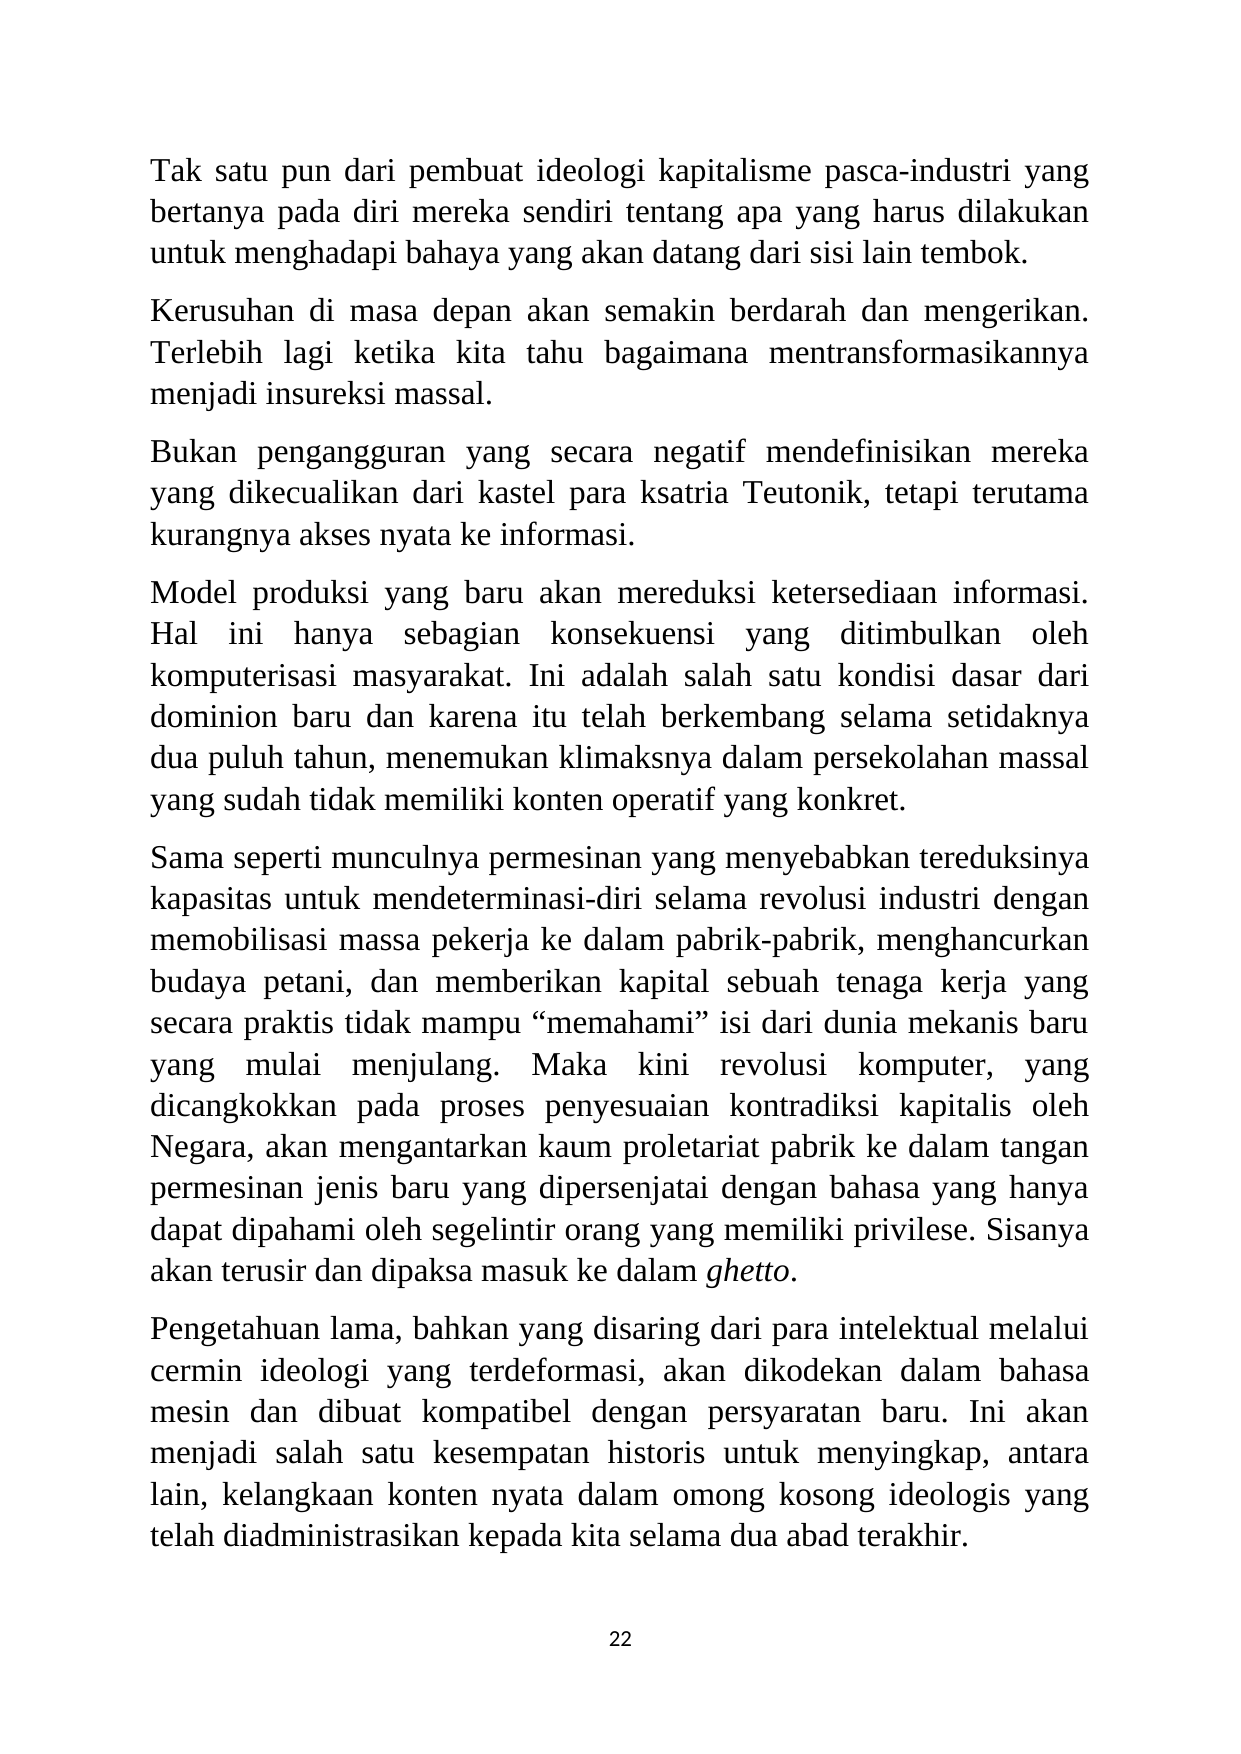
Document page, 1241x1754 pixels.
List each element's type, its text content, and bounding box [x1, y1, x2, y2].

text Pengetahuan lama, bahkan yang disaring dari para intelektual melalui cermin ideologi yang terdeformasi, akan dikodekan dalam bahasa mesin dan dibuat kompatibel dengan persyaratan baru. Ini akan menjadi salah satu kesempatan historis untuk menyingkap, antara lain, kelangkaan konten nyata dalam omong kosong ideologis yang telah diadministrasikan kepada kita selama dua abad terakhir. [150, 1308, 1090, 1554]
text Sama seperti munculnya permesinan yang menyebabkan tereduksinya kapasitas untuk mendeterminasi-diri selama revolusi industri dengan memobilisasi massa pekerja ke dalam pabrik-pabrik, menghancurkan budaya petani, dan memberikan kapital sebuah tenaga kerja yang secara praktis tidak mampu “memahami” isi dari dunia mekanis baru yang mulai menjulang. Maka kini revolusi komputer, yang dicangkokkan pada proses penyesuaian kontradiksi kapitalis oleh Negara, akan mengantarkan kaum proletariat pabrik ke dalam tangan permesinan jenis baru yang dipersenjatai dengan bahasa yang hanya dapat dipahami oleh segelintir orang yang memiliki privilese. Sisanya akan terusir dan dipaksa masuk ke dalam ghetto. [150, 837, 1090, 1289]
text Tak satu pun dari pembuat ideologi kapitalisme pasca-industri yang bertanya pada diri mereka sendiri tentang apa yang harus dilakukan untuk menghadapi bahaya yang akan datang dari sisi lain tembok. [150, 150, 1090, 271]
text Kerusuhan di masa depan akan semakin berdarah dan mengerikan. Terlebih lagi ketika kita tahu bagaimana mentransformasikannya menjadi insureksi massal. [150, 291, 1090, 412]
text Model produksi yang baru akan mereduksi ketersediaan informasi. Hal ini hanya sebagian konsekuensi yang ditimbulkan oleh komputerisasi masyarakat. Ini adalah salah satu kondisi dasar dari dominion baru dan karena itu telah berkembang selama setidaknya dua puluh tahun, menemukan klimaksnya dalam persekolahan massal yang sudah tidak memiliki konten operatif yang konkret. [150, 572, 1090, 817]
text Bukan pengangguran yang secara negatif mendefinisikan mereka yang dikecualikan dari kastel para ksatria Teutonik, tetapi terutama kurangnya akses nyata ke informasi. [150, 431, 1090, 552]
